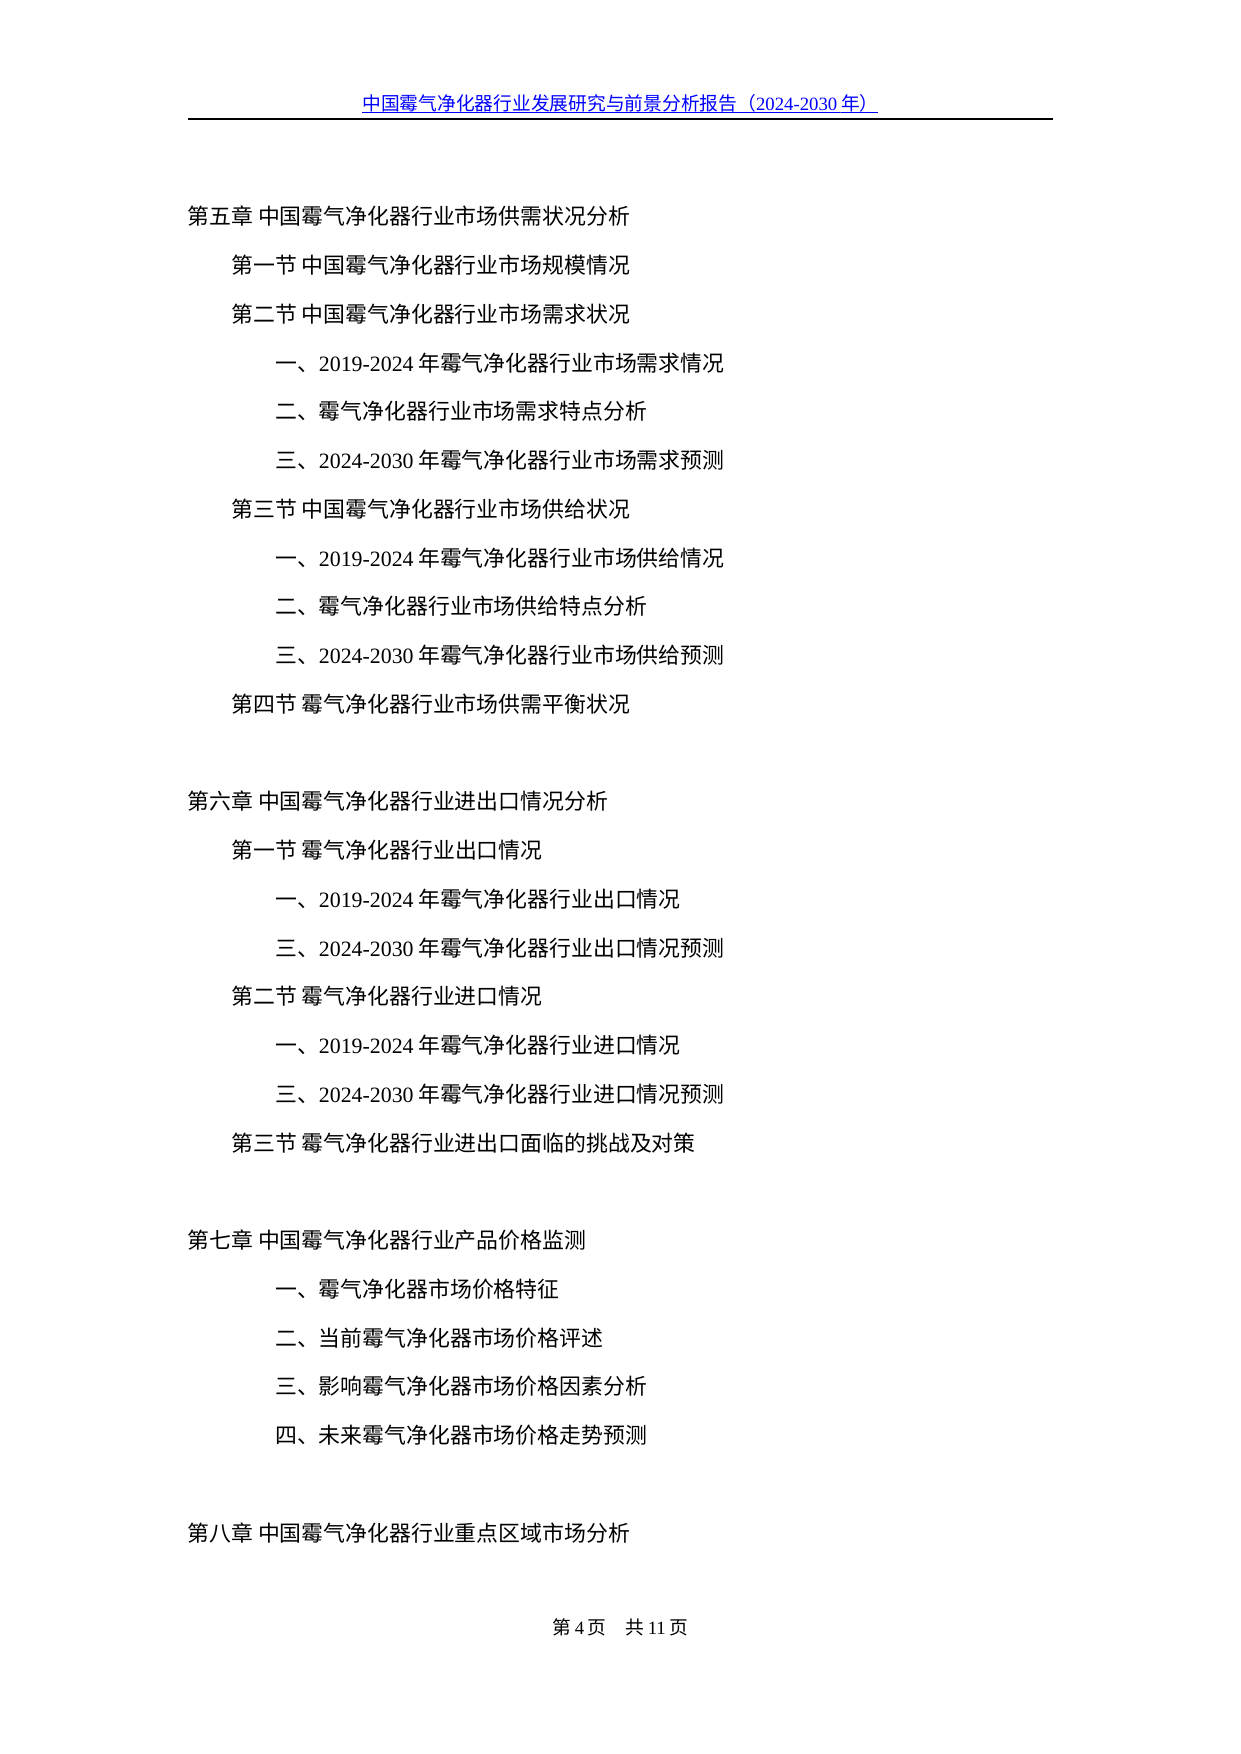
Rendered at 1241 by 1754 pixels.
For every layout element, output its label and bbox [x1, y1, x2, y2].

text [187, 150, 1053, 1548]
